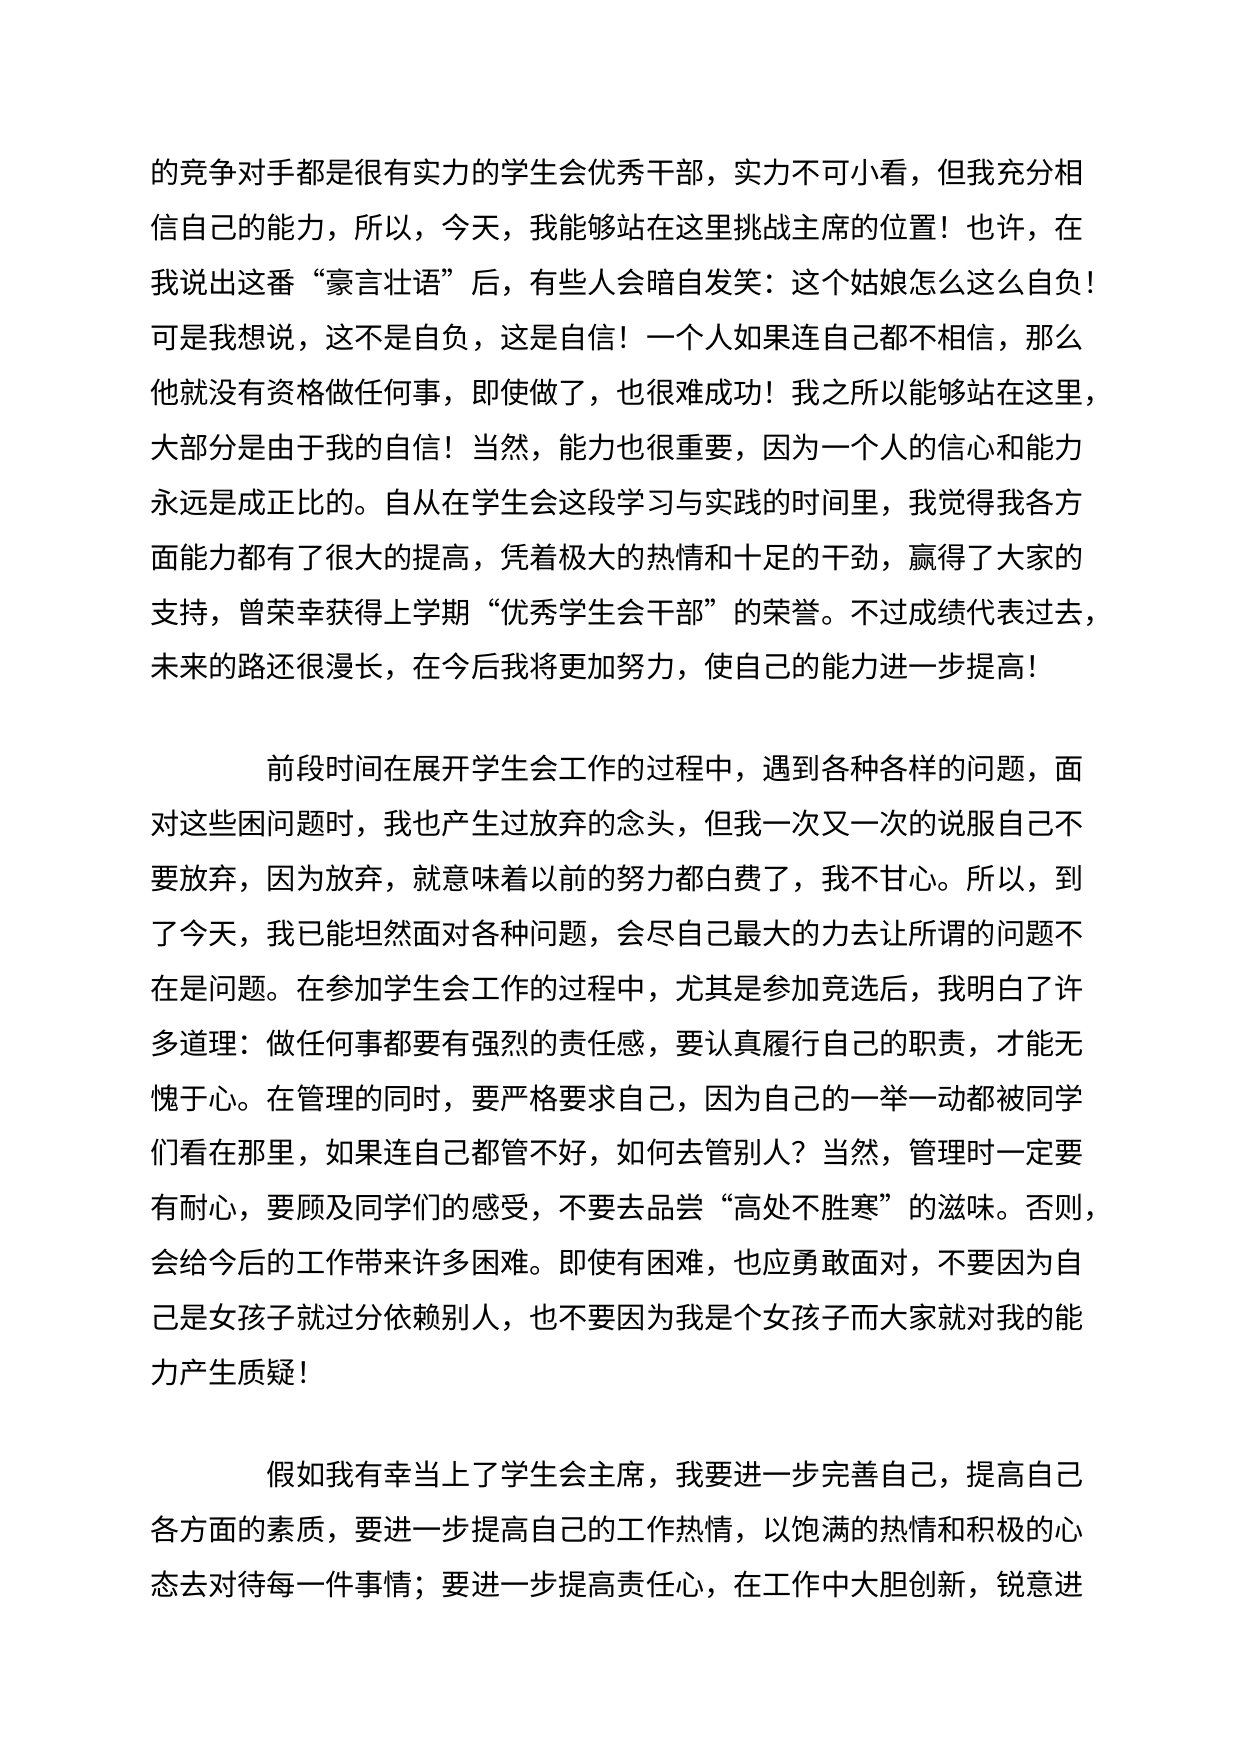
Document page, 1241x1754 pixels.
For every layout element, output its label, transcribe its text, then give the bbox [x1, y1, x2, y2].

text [150, 1451, 1090, 1603]
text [150, 150, 1090, 686]
text 前段时间在展开学生会工作的过程中，遇到各种各样的问题，面对这些困问题时，我也产生过放弃的念头，但我一次又一次的说服自己不要放弃，因为放弃，就意味着以前的努力都白费了，我不甘心。所以，到了今天，我已能坦然面对各种问题，会尽自己最大的力去让所谓的问题不在是问题。在参加学生会工作的过程中，尤其是参加竞选后，我明白了许多道理：做任何事都要有强烈的责任感，要认真履行自己的职责，才能无愧于心。在管理的同时，要严格要求自己，因为自己的一举一动都被同学们看在那里，如果连自己都管不好，如何去管别人？当然，管理时一定要有耐心，要顾及同学们的感受，不要去品尝“高处不胜寒”的滋味。否则，会给今后的工作带来许多困难。即使有困难，也应勇敢面对，不要因为自己是女孩子就过分依赖别人，也不要因为我是个女孩子而大家就对我的能力产生质疑！ [150, 746, 1090, 1392]
